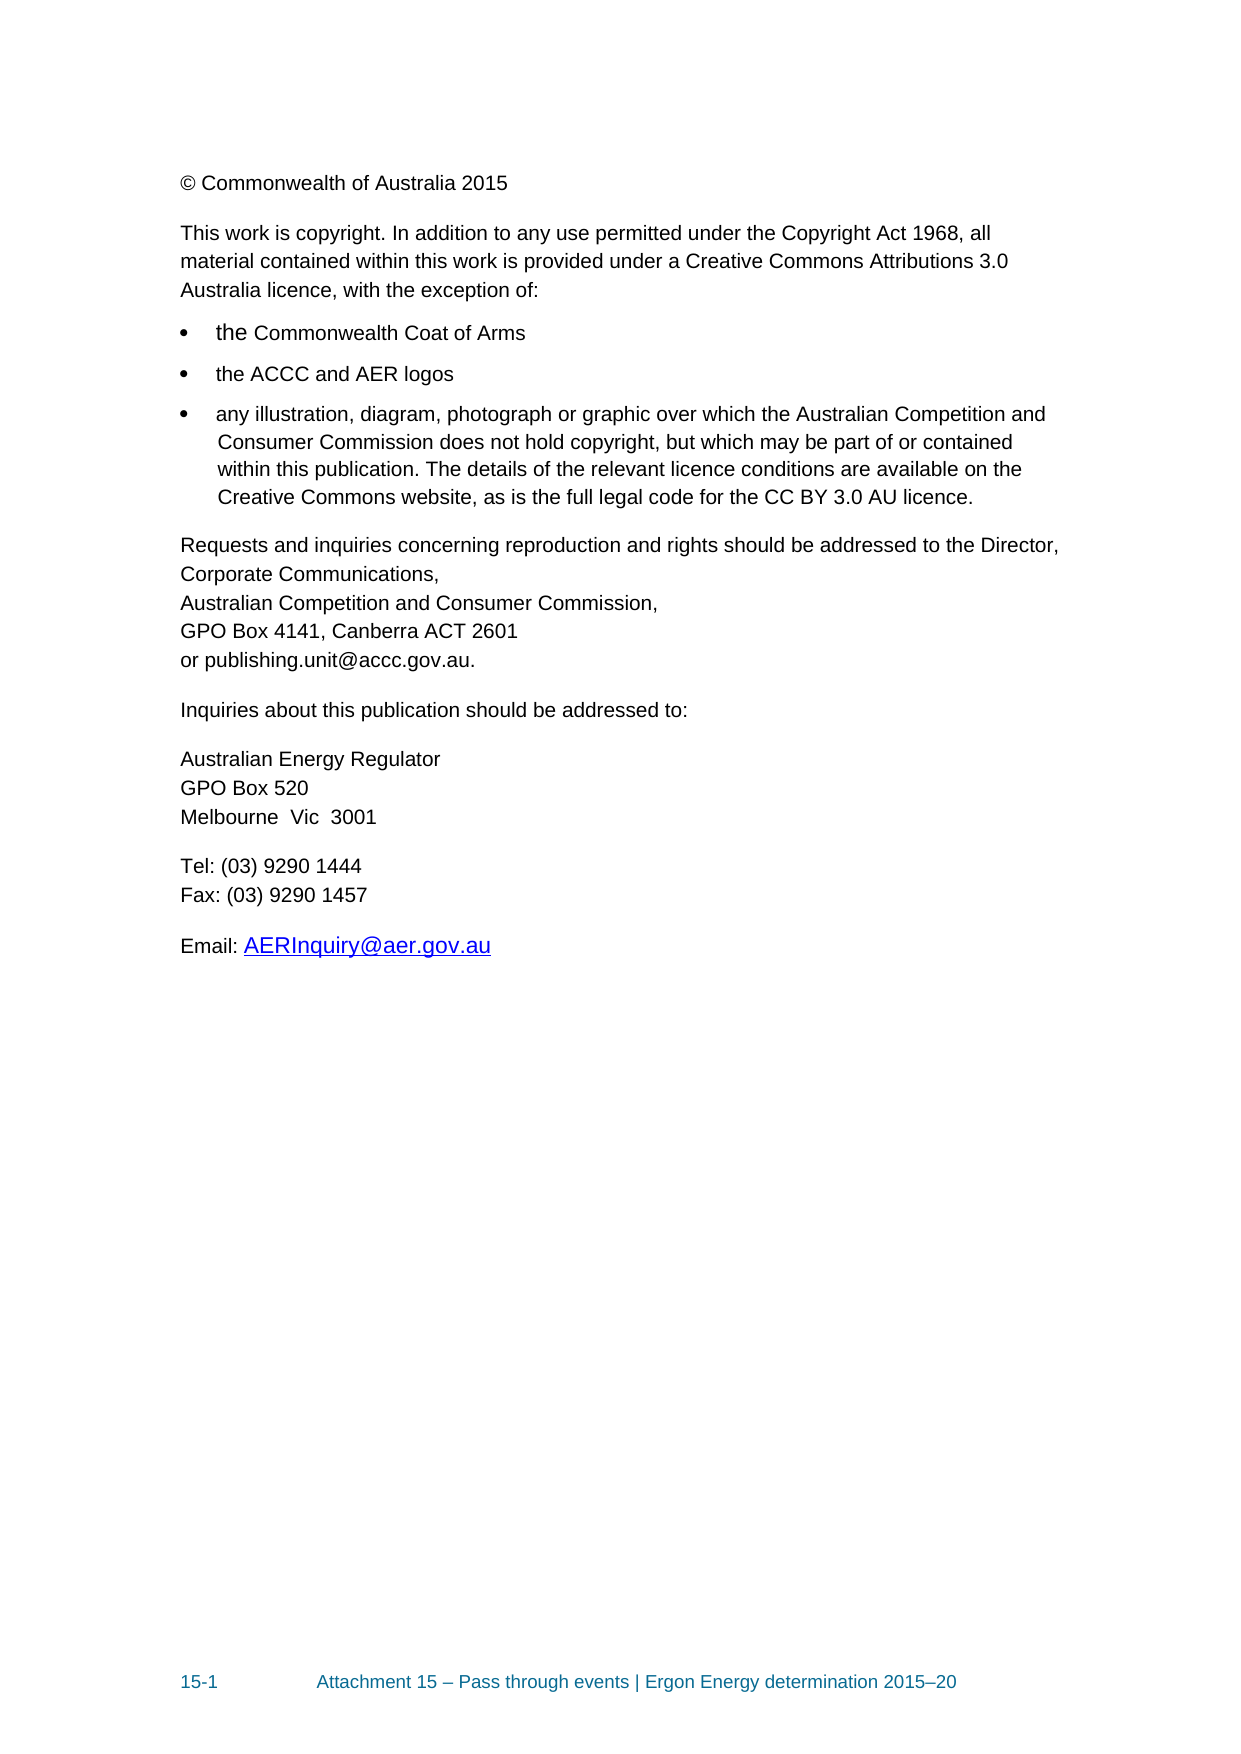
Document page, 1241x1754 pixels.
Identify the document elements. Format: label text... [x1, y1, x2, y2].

text Tel: (03) 9290 1444 Fax: (03) 9290 1457 [180, 854, 1063, 907]
text Australian Energy Regulator GPO Box 520 Melbourne Vic 3001 [180, 747, 1063, 828]
list the Commonwealth Coat of Arms [180, 319, 1063, 346]
text This work is copyright. In addition to any use permitted under the Copyright Act 1968, all material contained within this work is provided under a Creative Commons Attributions 3.0 Australia licence, with the exception of: [180, 220, 1063, 302]
picture [868, 1678, 872, 1688]
text Inquiries about this publication should be addressed to: [180, 697, 1063, 721]
text © Commonwealth of Australia 2015 [180, 171, 1063, 195]
list the ACCC and AER logos [180, 362, 1063, 386]
list any illustration, diagram, photograph or graphic over which the Australian Competition and Consumer Commission does not hold copyright, but which may be part of or contained within this publication. The details of the relevant licence conditions are available on the Creative Commons website, as is the full legal code for the CC BY 3.0 AU licence. [180, 402, 1063, 508]
text Email: AERInquiry@aer.gov.au [180, 932, 1063, 988]
text Requests and inquiries concerning reproduction and rights should be addressed to the Director, Corporate Communications, Australian Competition and Consumer Commission, GPO Box 4141, Canberra ACT 2601 or publishing.unit@accc.gov.au. [180, 533, 1063, 672]
